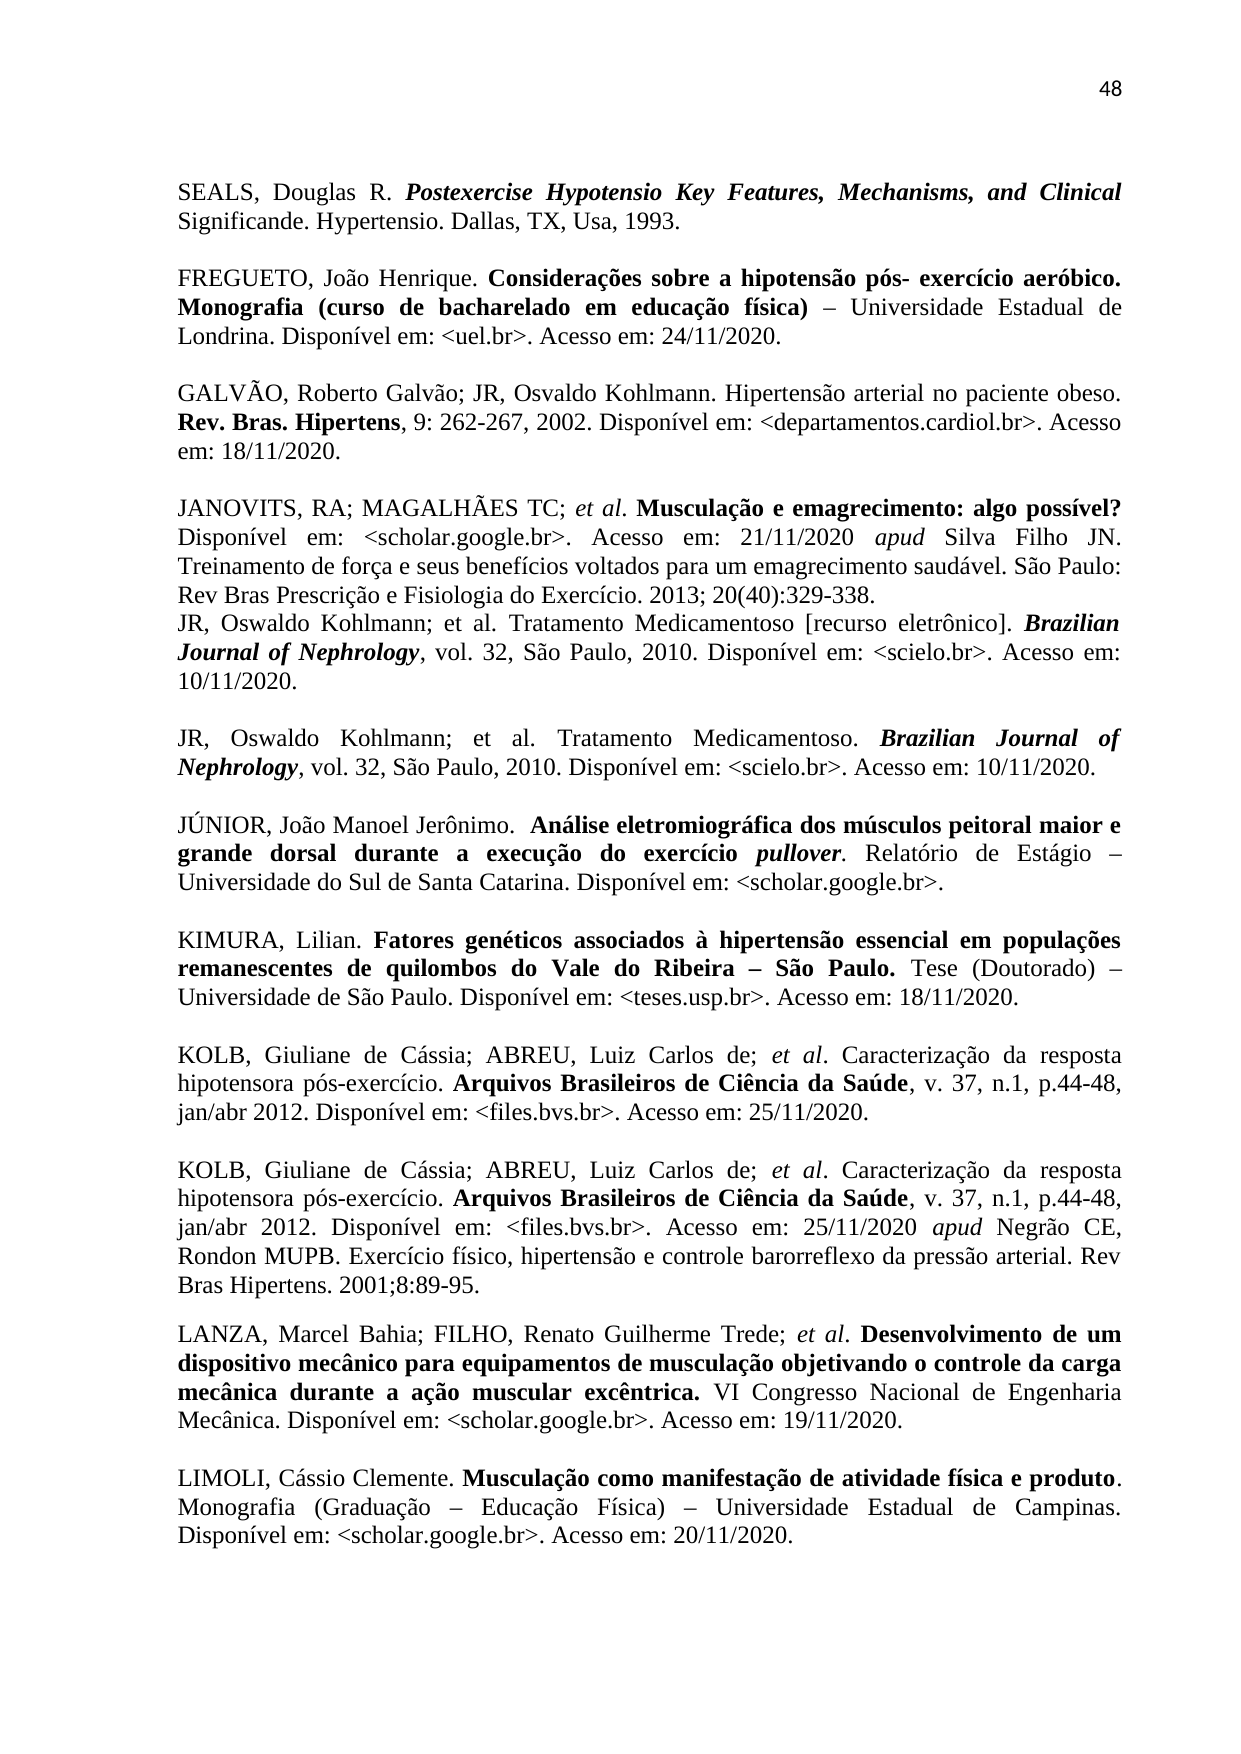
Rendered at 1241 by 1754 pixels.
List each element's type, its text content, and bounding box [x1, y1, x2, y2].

text JR, Oswaldo Kohlmann; et al. Tratamento Medicamentoso [recurso eletrônico]. Brazilian Journal of Nephrology, vol. 32, São Paulo, 2010. Disponível em: <scielo.br>. Acesso em: 10/11/2020. [177, 608, 1122, 695]
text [177, 177, 1122, 235]
text JÚNIOR, João Manoel Jerônimo. Análise eletromiográfica dos músculos peitoral maior e grande dorsal durante a execução do exercício pullover. Relatório de Estágio – Universidade do Sul de Santa Catarina. Disponível em: <scholar.google.br>. [177, 810, 1122, 896]
text LANZA, Marcel Bahia; FILHO, Renato Guilherme Trede; et al. Desenvolvimento de um dispositivo mecânico para equipamentos de musculação objetivando o controle da carga mecânica durante a ação muscular excêntrica. VI Congresso Nacional de Engenharia Mecânica. Disponível em: <scholar.google.br>. Acesso em: 19/11/2020. [177, 1319, 1122, 1434]
text KIMURA, Lilian. Fatores genéticos associados à hipertensão essencial em populações remanescentes de quilombos do Vale do Ribeira – São Paulo. Tese (Doutorado) – Universidade de São Paulo. Disponível em: <teses.usp.br>. Acesso em: 18/11/2020. [177, 925, 1122, 1011]
list KOLB, Giuliane de Cássia; ABREU, Luiz Carlos de; et al. Caracterização da resposta hipotensora pós-exercício. Arquivos Brasileiros de Ciência da Saúde, v. 37, n.1, p.44-48, jan/abr 2012. Disponível em: <files.bvs.br>. Acesso em: 25/11/2020 apud Negrão CE, Rondon MUPB. Exercício físico, hipertensão e controle barorreflexo da pressão arterial. Rev Bras Hipertens. 2001;8:89-95. [177, 1155, 1122, 1298]
text JR, Oswaldo Kohlmann; et al. Tratamento Medicamentoso. Brazilian Journal of Nephrology, vol. 32, São Paulo, 2010. Disponível em: <scielo.br>. Acesso em: 10/11/2020. [177, 723, 1122, 781]
text JANOVITS, RA; MAGALHÃES TC; et al. Musculação e emagrecimento: algo possível? Disponível em: <scholar.google.br>. Acesso em: 21/11/2020 apud Silva Filho JN. Treinamento de força e seus benefícios voltados para um emagrecimento saudável. São Paulo: Rev Bras Prescrição e Fisiologia do Exercício. 2013; 20(40):329-338. [177, 493, 1122, 608]
text GALVÃO, Roberto Galvão; JR, Osvaldo Kohlmann. Hipertensão arterial no paciente obeso. Rev. Bras. Hipertens, 9: 262-267, 2002. Disponível em: <departamentos.cardiol.br>. Acesso em: 18/11/2020. [177, 378, 1122, 465]
list KOLB, Giuliane de Cássia; ABREU, Luiz Carlos de; et al. Caracterização da resposta hipotensora pós-exercício. Arquivos Brasileiros de Ciência da Saúde, v. 37, n.1, p.44-48, jan/abr 2012. Disponível em: <files.bvs.br>. Acesso em: 25/11/2020. [177, 1040, 1122, 1126]
text LIMOLI, Cássio Clemente. Musculação como manifestação de atividade física e produto. Monografia (Graduação – Educação Física) – Universidade Estadual de Campinas. Disponível em: <scholar.google.br>. Acesso em: 20/11/2020. [177, 1463, 1122, 1549]
text FREGUETO, João Henrique. Considerações sobre a hipotensão pós- exercício aeróbico. Monografia (curso de bacharelado em educação física) – Universidade Estadual de Londrina. Disponível em: <uel.br>. Acesso em: 24/11/2020. [177, 263, 1122, 350]
